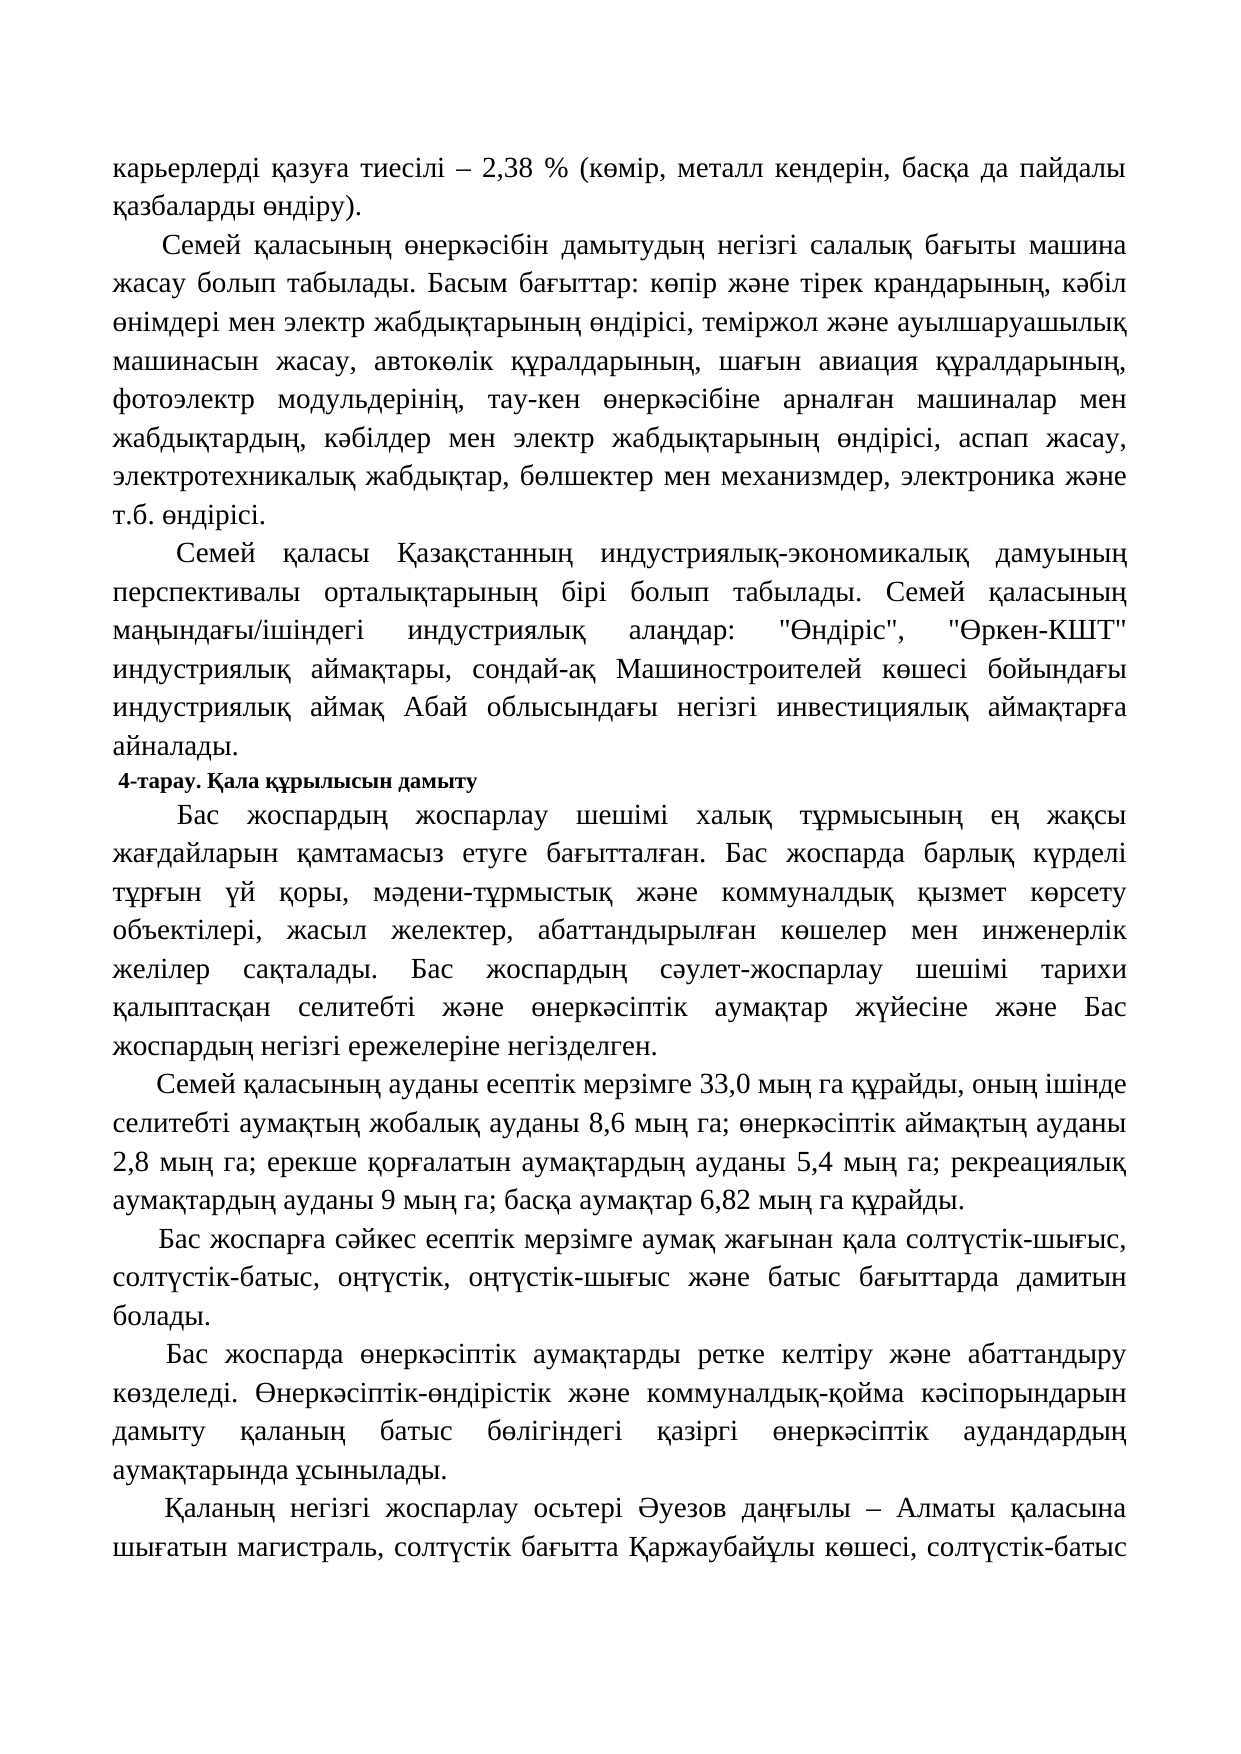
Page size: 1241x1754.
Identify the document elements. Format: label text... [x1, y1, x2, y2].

text Бас жоспарда өнеркәсіптік аумақтарды ретке келтіру және абаттандыру көзделеді. Өнеркәсіптік-өндірістік және коммуналдық-қойма кәсіпорындарын дамыту қаланың батыс бөлігіндегі қазіргі өнеркәсіптік аудандардың аумақтарында ұсынылады. [112, 1336, 1128, 1486]
text 4-тарау. Қала құрылысын дамыту [112, 767, 1128, 793]
text Семей қаласының ауданы есептік мерзімге 33,0 мың га құрайды, оның ішінде селитебті аумақтың жобалық ауданы 8,6 мың га; өнеркәсіптік аймақтың ауданы 2,8 мың га; ерекше қорғалатын аумақтардың ауданы 5,4 мың га; рекреациялық аумақтардың ауданы 9 мың га; басқа аумақтар 6,82 мың га құрайды. [112, 1067, 1128, 1216]
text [112, 1491, 1128, 1563]
text Бас жоспарға сәйкес есептік мерзімге аумақ жағынан қала солтүстік-шығыс, солтүстік-батыс, оңтүстік, оңтүстік-шығыс және батыс бағыттарда дамитын болады. [112, 1221, 1128, 1331]
text Бас жоспардың жоспарлау шешімі халық тұрмысының ең жақсы жағдайларын қамтамасыз етуге бағытталған. Бас жоспарда барлық күрделі тұрғын үй қоры, мәдени-тұрмыстық және коммуналдық қызмет көрсету объектілері, жасыл желектер, абаттандырылған көшелер мен инженерлік желілер сақталады. Бас жоспардың сәулет-жоспарлау шешімі тарихи қалыптасқан селитебті және өнеркәсіптік аумақтар жүйесіне және Бас жоспардың негізгі ережелеріне негізделген. [112, 797, 1128, 1062]
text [112, 150, 1128, 222]
text Семей қаласы Қазақстанның индустриялық-экономикалық дамуының перспективалы орталықтарының бірі болып табылады. Семей қаласының маңындағы/ішіндегі индустриялық алаңдар: "Өндіріс", "Өркен-КШТ" индустриялық аймақтары, сондай-ақ Машиностроителей көшесі бойындағы индустриялық аймақ Абай облысындағы негізгі инвестициялық аймақтарға айналады. [112, 535, 1128, 762]
text Семей қаласының өнеркәсібін дамытудың негізгі салалық бағыты машина жасау болып табылады. Басым бағыттар: көпір және тірек крандарының, кәбіл өнімдері мен электр жабдықтарының өндірісі, теміржол және ауылшаруашылық машинасын жасау, автокөлік құралдарының, шағын авиация құралдарының, фотоэлектр модульдерінің, тау-кен өнеркәсібіне арналған машиналар мен жабдықтардың, кәбілдер мен электр жабдықтарының өндірісі, аспап жасау, электротехникалық жабдықтар, бөлшектер мен механизмдер, электроника және т.б. өндірісі. [112, 227, 1128, 530]
